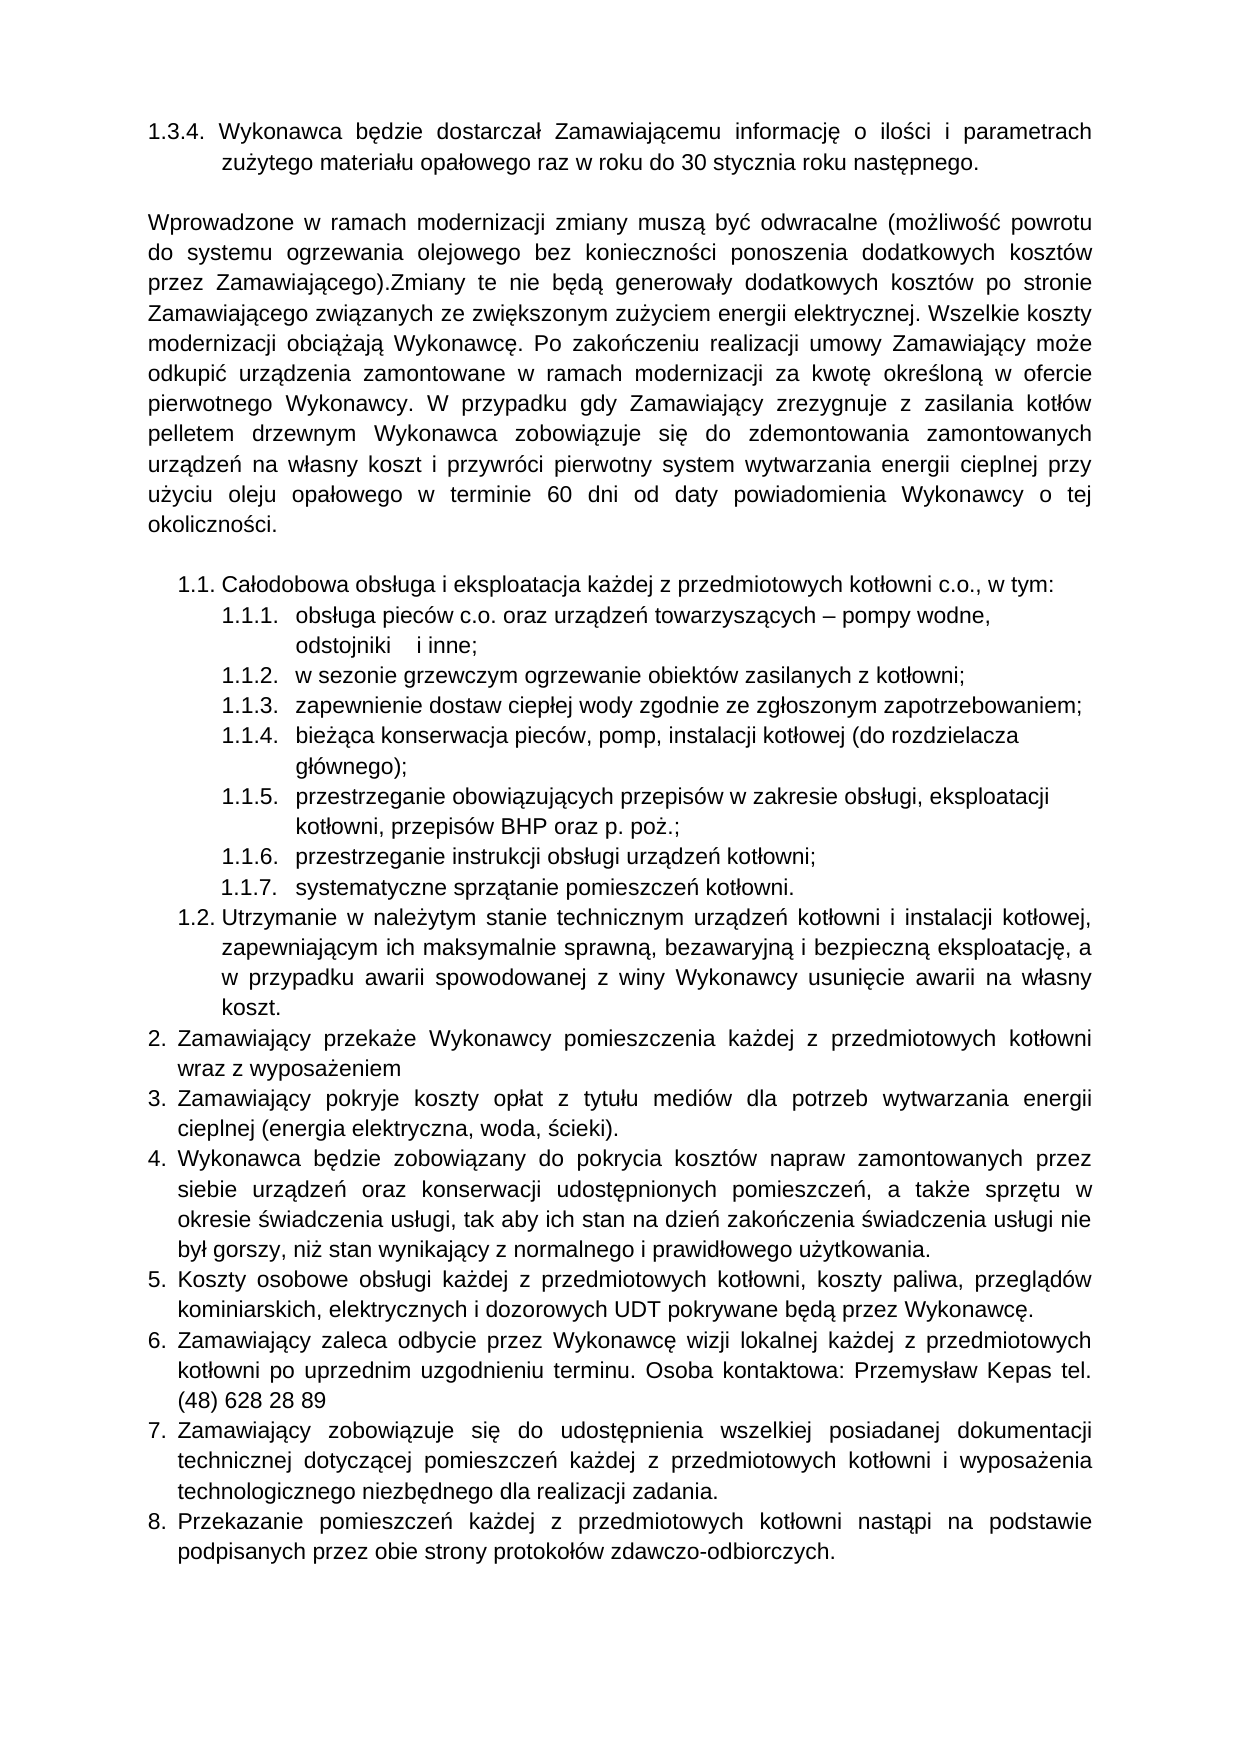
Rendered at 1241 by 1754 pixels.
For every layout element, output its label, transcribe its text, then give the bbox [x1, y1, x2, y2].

text 1.3.4. Wykonawca będzie dostarczał Zamawiającemu informację o ilości i parametrach zużytego materiału opałowego raz w roku do 30 stycznia roku następnego. [148, 118, 1093, 175]
list przestrzeganie obowiązujących przepisów w zakresie obsługi, eksploatacji kotłowni, przepisów BHP oraz p. poż.; [221, 783, 1093, 839]
list systematyczne sprzątanie pomieszczeń kotłowni. [220, 873, 1093, 900]
list Koszty osobowe obsługi każdej z przedmiotowych kotłowni, koszty paliwa, przeglądów kominiarskich, elektrycznych i dozorowych UDT pokrywane będą przez Wykonawcę. [148, 1266, 1093, 1323]
list bieżąca konserwacja pieców, pomp, instalacji kotłowej (do rozdzielacza głównego); [221, 722, 1093, 779]
list obsługa pieców c.o. oraz urządzeń towarzyszących – pompy wodne, odstojniki i inne; [221, 602, 1093, 658]
list Zamawiający zaleca odbycie przez Wykonawcę wizji lokalnej każdej z przedmiotowych kotłowni po uprzednim uzgodnieniu terminu. Osoba kontaktowa: Przemysław Kepas tel. (48) 628 28 89 [148, 1327, 1093, 1413]
list zapewnienie dostaw ciepłej wody zgodnie ze zgłoszonym zapotrzebowaniem; [221, 692, 1093, 718]
list przestrzeganie instrukcji obsługi urządzeń kotłowni; [221, 843, 1093, 869]
list Przekazanie pomieszczeń każdej z przedmiotowych kotłowni nastąpi na podstawie podpisanych przez obie strony protokołów zdawczo-odbiorczych. [148, 1508, 1093, 1564]
list Wykonawca będzie zobowiązany do pokrycia kosztów napraw zamontowanych przez siebie urządzeń oraz konserwacji udostępnionych pomieszczeń, a także sprzętu w okresie świadczenia usługi, tak aby ich stan na dzień zakończenia świadczenia usługi nie był gorszy, niż stan wynikający z normalnego i prawidłowego użytkowania. [148, 1145, 1093, 1262]
list Zamawiający przekaże Wykonawcy pomieszczenia każdej z przedmiotowych kotłowni wraz z wyposażeniem [148, 1024, 1093, 1081]
list Zamawiający zobowiązuje się do udostępnienia wszelkiej posiadanej dokumentacji technicznej dotyczącej pomieszczeń każdej z przedmiotowych kotłowni i wyposażenia technologicznego niezbędnego dla realizacji zadania. [148, 1417, 1093, 1504]
list Zamawiający pokryje koszty opłat z tytułu mediów dla potrzeb wytwarzania energii cieplnej (energia elektryczna, woda, ścieki). [148, 1085, 1093, 1141]
text Wprowadzone w ramach modernizacji zmiany muszą być odwracalne (możliwość powrotu do systemu ogrzewania olejowego bez konieczności ponoszenia dodatkowych kosztów przez Zamawiającego).Zmiany te nie będą generowały dodatkowych kosztów po stronie Zamawiającego związanych ze zwiększonym zużyciem energii elektrycznej. Wszelkie koszty modernizacji obciążają Wykonawcę. Po zakończeniu realizacji umowy Zamawiający może odkupić urządzenia zamontowane w ramach modernizacji za kwotę określoną w ofercie pierwotnego Wykonawcy. W przypadku gdy Zamawiający zrezygnuje z zasilania kotłów pelletem drzewnym Wykonawca zobowiązuje się do zdemontowania zamontowanych urządzeń na własny koszt i przywróci pierwotny system wytwarzania energii cieplnej przy użyciu oleju opałowego w terminie 60 dni od daty powiadomienia Wykonawcy o tej okoliczności. [148, 209, 1093, 537]
list Utrzymanie w należytym stanie technicznym urządzeń kotłowni i instalacji kotłowej, zapewniającym ich maksymalnie sprawną, bezawaryjną i bezpieczną eksploatację, a w przypadku awarii spowodowanej z winy Wykonawcy usunięcie awarii na własny koszt. [177, 904, 1093, 1021]
list w sezonie grzewczym ogrzewanie obiektów zasilanych z kotłowni; [221, 662, 1093, 688]
list Całodobowa obsługa i eksploatacja każdej z przedmiotowych kotłowni c.o., w tym: [177, 571, 1093, 598]
